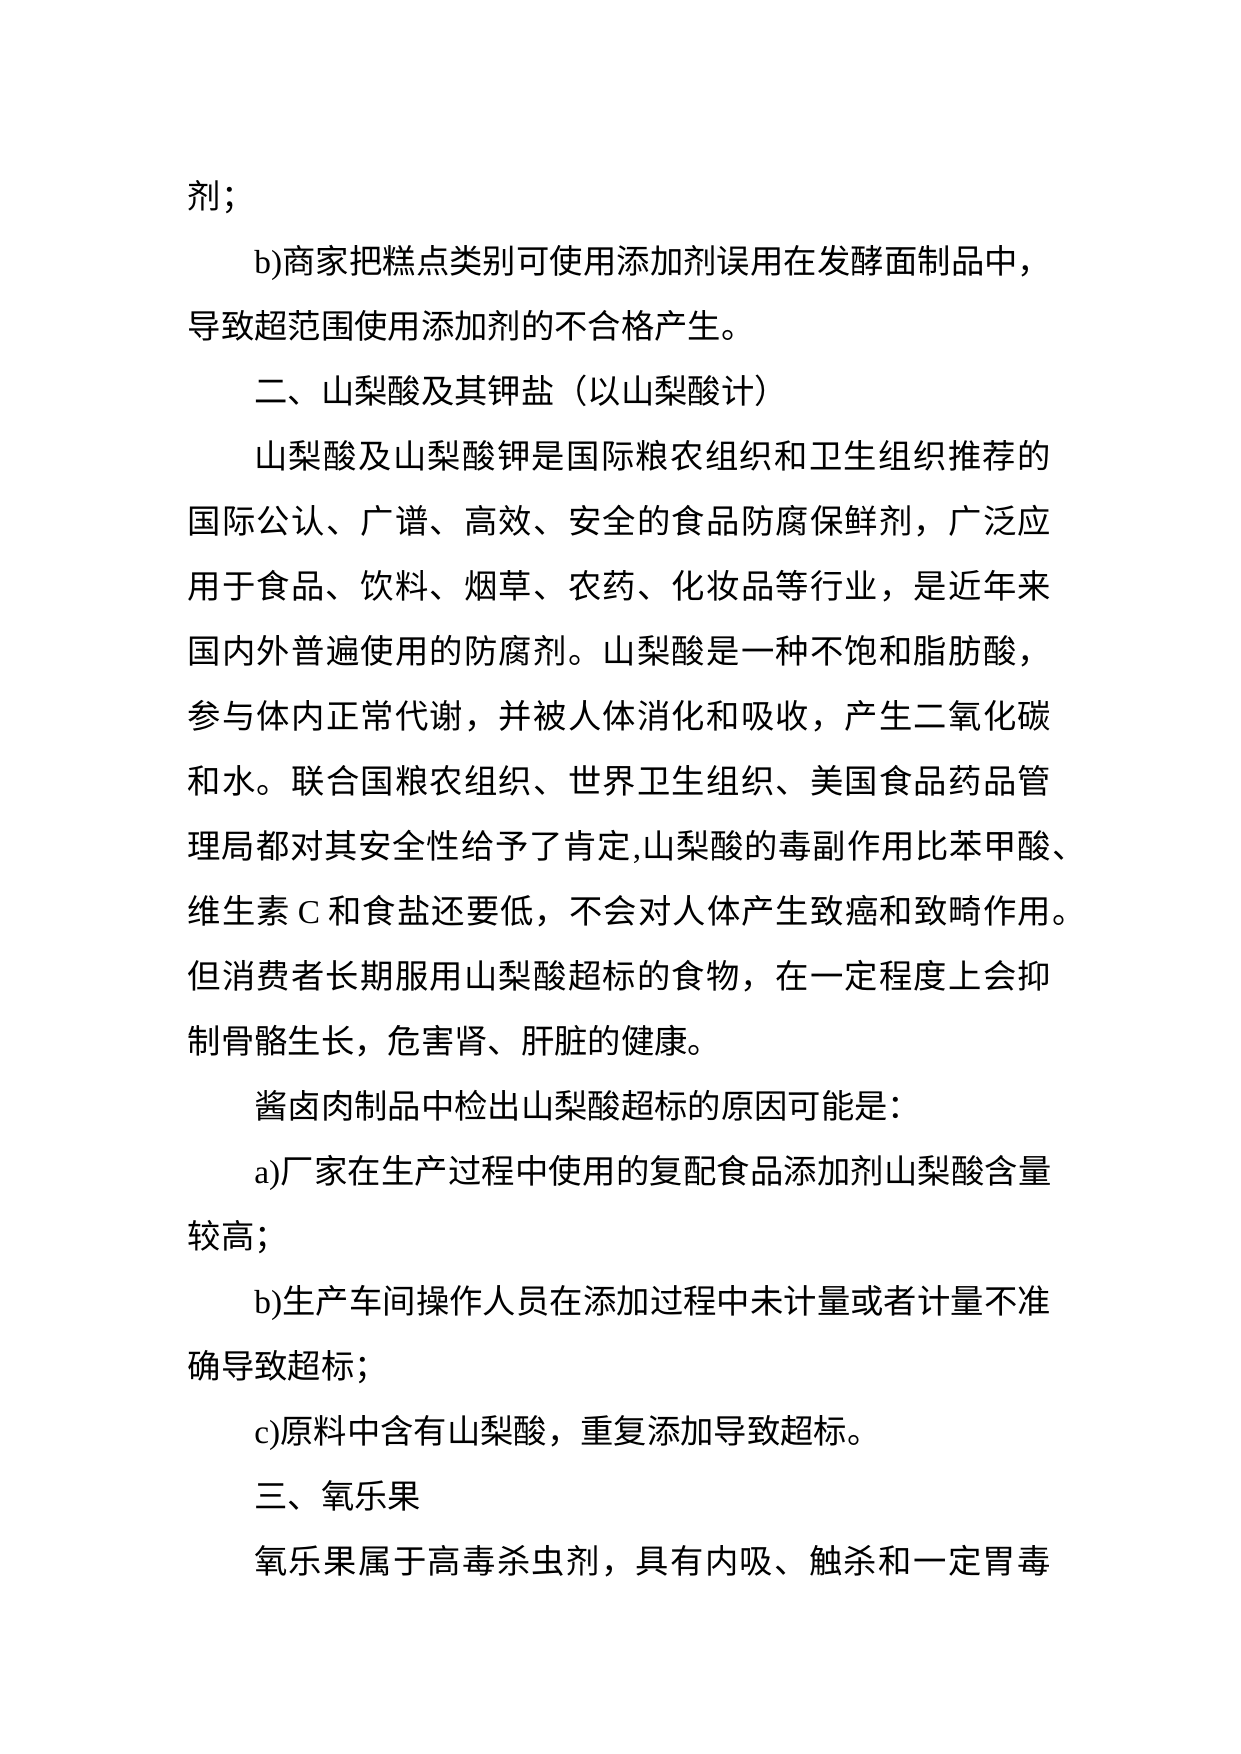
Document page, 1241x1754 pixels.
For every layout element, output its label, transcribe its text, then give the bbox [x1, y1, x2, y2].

text 山梨酸及山梨酸钾是国际粮农组织和卫生组织推荐的国际公认、广谱、高效、安全的食品防腐保鲜剂，广泛应用于食品、饮料、烟草、农药、化妆品等行业，是近年来国内外普遍使用的防腐剂。山梨酸是一种不饱和脂肪酸，参与体内正常代谢，并被人体消化和吸收，产生二氧化碳和水。联合国粮农组织、世界卫生组织、美国食品药品管理局都对其安全性给予了肯定,山梨酸的毒副作用比苯甲酸、维生素C和食盐还要低，不会对人体产生致癌和致畸作用。但消费者长期服用山梨酸超标的食物，在一定程度上会抑制骨骼生长，危害肾、肝脏的健康。 [187, 422, 1053, 1072]
text 三、氧乐果 [187, 1462, 1053, 1527]
text 酱卤肉制品中检出山梨酸超标的原因可能是： [187, 1072, 1053, 1137]
text b)生产车间操作人员在添加过程中未计量或者计量不准确导致超标； [187, 1267, 1053, 1397]
text a)厂家在生产过程中使用的复配食品添加剂山梨酸含量较高； [187, 1137, 1053, 1267]
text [187, 1527, 1053, 1592]
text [187, 162, 1053, 227]
text c)原料中含有山梨酸，重复添加导致超标。 [187, 1397, 1053, 1462]
text 二、山梨酸及其钾盐（以山梨酸计） [187, 357, 1053, 422]
text b)商家把糕点类别可使用添加剂误用在发酵面制品中，导致超范围使用添加剂的不合格产生。 [187, 227, 1053, 357]
